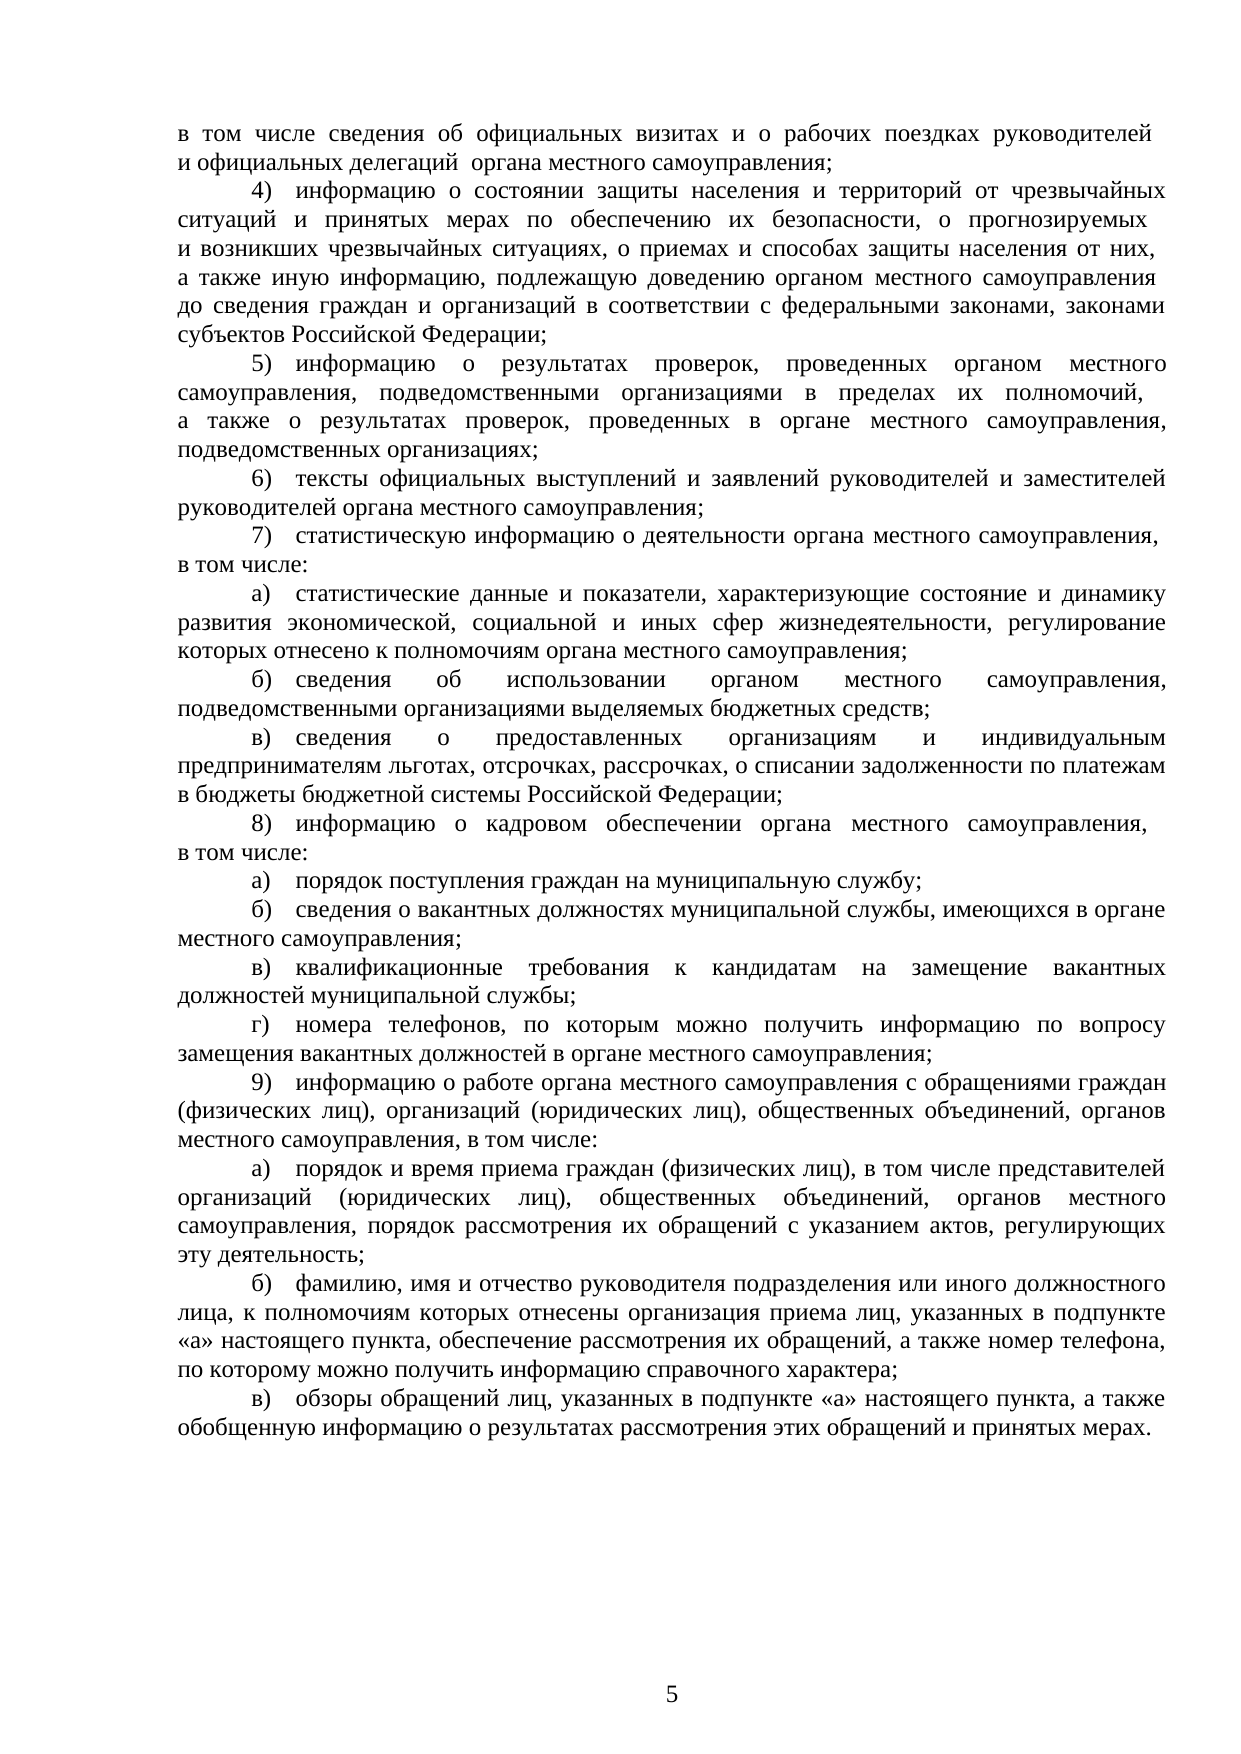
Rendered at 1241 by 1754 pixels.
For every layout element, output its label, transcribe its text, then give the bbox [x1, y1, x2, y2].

list порядок и время приема граждан (физических лиц), в том числе представителей организаций (юридических лиц), общественных объединений, органов местного самоуправления, порядок рассмотрения их обращений с указанием актов, регулирующих эту деятельность; [177, 1153, 1167, 1268]
list квалификационные требования к кандидатам на замещение вакантных должностей муниципальной службы; [177, 952, 1167, 1009]
list статистические данные и показатели, характеризующие состояние и динамику развития экономической, социальной и иных сфер жизнедеятельности, регулирование которых отнесено к полномочиям органа местного самоуправления; [177, 578, 1167, 664]
list информацию о результатах проверок, проведенных органом местного самоуправления, подведомственными организациями в пределах их полномочий, а также о результатах проверок, проведенных в органе местного самоуправления, подведомственных организациях; [177, 348, 1167, 463]
list информацию о состоянии защиты населения и территорий от чрезвычайных ситуаций и принятых мерах по обеспечению их безопасности, о прогнозируемых и возникших чрезвычайных ситуациях, о приемах и способах защиты населения от них, а также иную информацию, подлежащую доведению органом местного самоуправления до сведения граждан и организаций в соответствии с федеральными законами, законами субъектов Российской Федерации; [177, 176, 1167, 348]
list сведения об использовании органом местного самоуправления, подведомственными организациями выделяемых бюджетных средств; [177, 664, 1167, 722]
list статистическую информацию о деятельности органа местного самоуправления, в том числе: [177, 521, 1167, 578]
list тексты официальных выступлений и заявлений руководителей и заместителей руководителей органа местного самоуправления; [177, 463, 1167, 521]
list сведения о предоставленных организациям и индивидуальным предпринимателям льготах, отсрочках, рассрочках, о списании задолженности по платежам в бюджеты бюджетной системы Российской Федерации; [177, 722, 1167, 808]
list сведения о вакантных должностях муниципальной службы, имеющихся в органе местного самоуправления; [177, 894, 1167, 952]
list информацию о кадровом обеспечении органа местного самоуправления, в том числе: [177, 808, 1167, 866]
list номера телефонов, по которым можно получить информацию по вопросу замещения вакантных должностей в органе местного самоуправления; [177, 1009, 1167, 1067]
list фамилию, имя и отчество руководителя подразделения или иного должностного лица, к полномочиям которых отнесены организация приема лиц, указанных в подпункте «а» настоящего пункта, обеспечение рассмотрения их обращений, а также номер телефона, по которому можно получить информацию справочного характера; [177, 1268, 1167, 1383]
list информацию о работе органа местного самоуправления с обращениями граждан (физических лиц), организаций (юридических лиц), общественных объединений, органов местного самоуправления, в том числе: [177, 1067, 1167, 1153]
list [177, 118, 1167, 176]
list порядок поступления граждан на муниципальную службу; [177, 866, 1167, 894]
list обзоры обращений лиц, указанных в подпункте «а» настоящего пункта, а также обобщенную информацию о результатах рассмотрения этих обращений и принятых мерах. [177, 1383, 1167, 1441]
